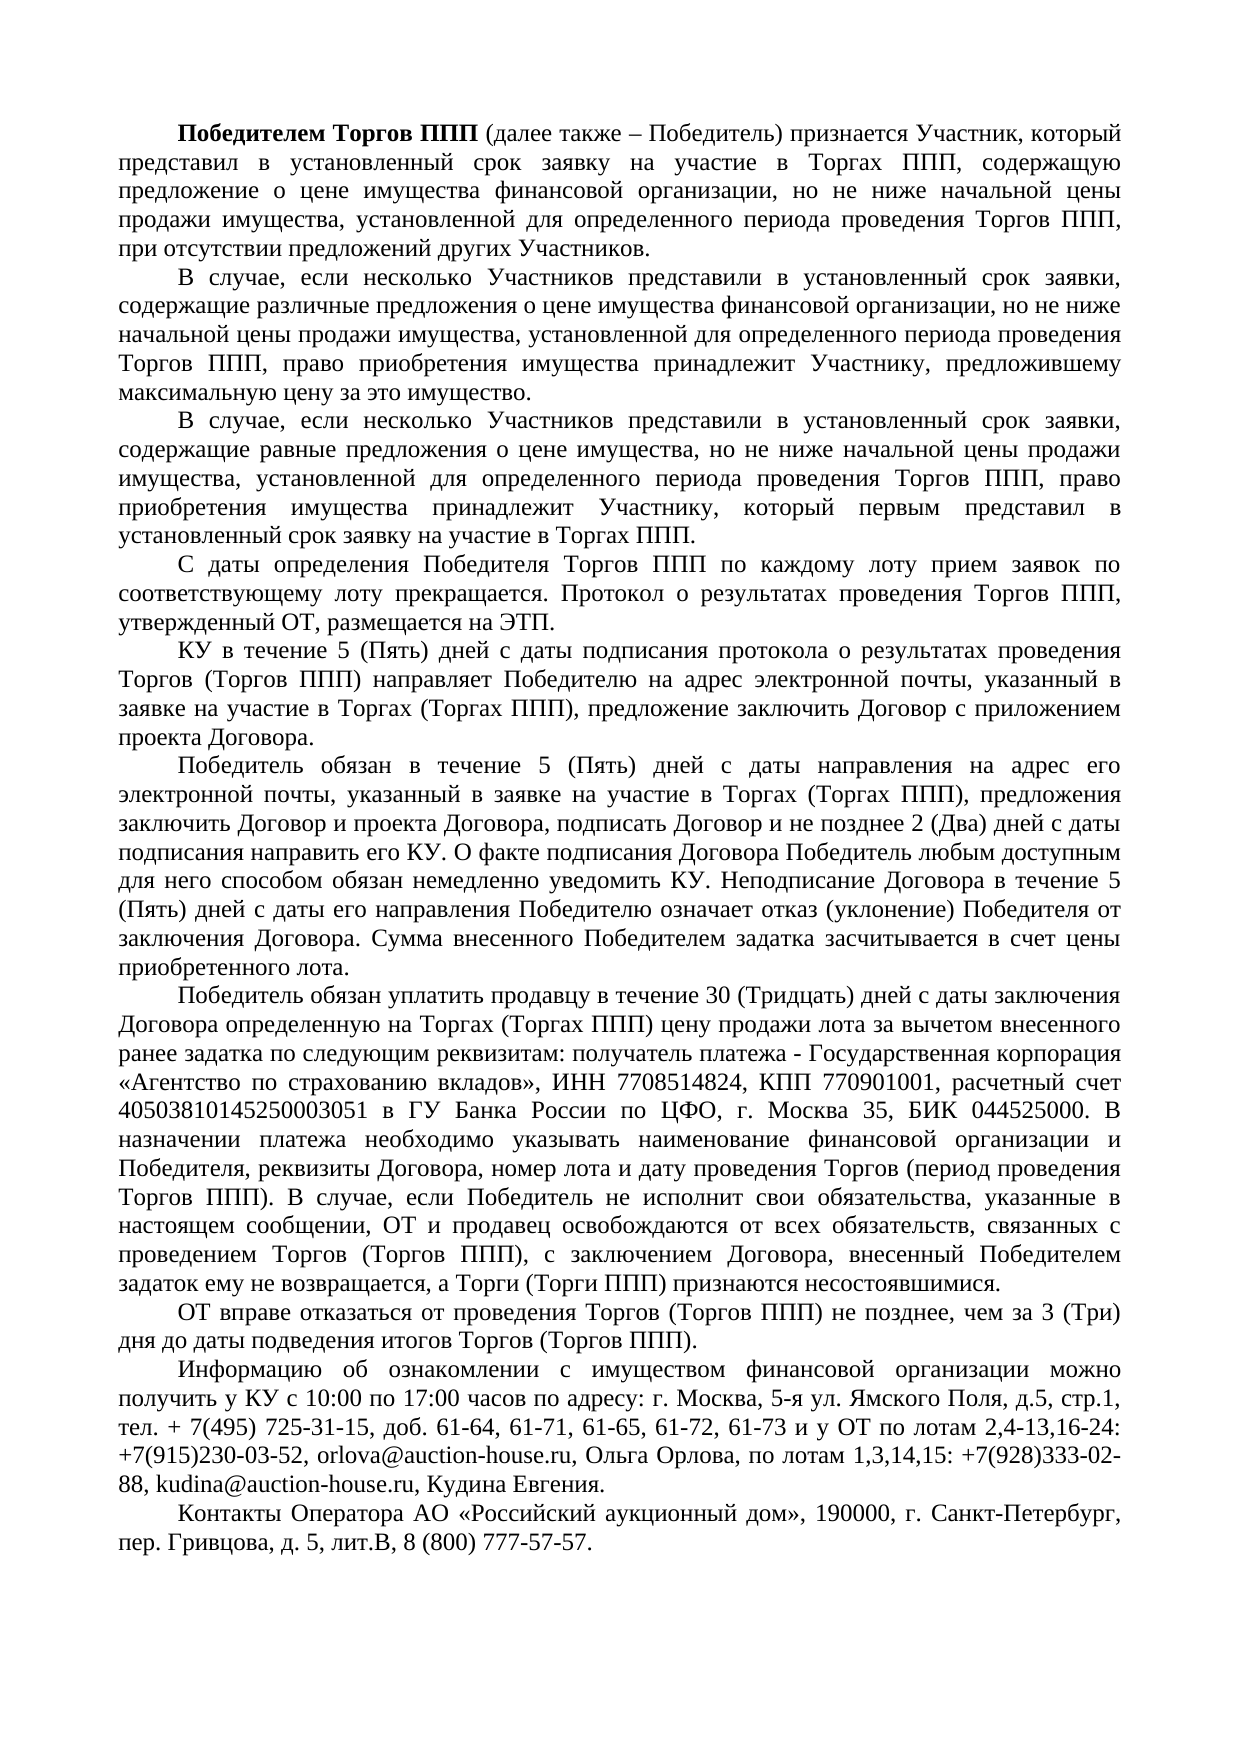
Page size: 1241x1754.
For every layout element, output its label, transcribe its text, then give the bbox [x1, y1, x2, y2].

text КУ в течение 5 (Пять) дней с даты подписания протокола о результатах проведения Торгов (Торгов ППП) направляет Победителю на адрес электронной почты, указанный в заявке на участие в Торгах (Торгах ППП), предложение заключить Договор с приложением проекта Договора. [118, 636, 1122, 751]
text ОТ вправе отказаться от проведения Торгов (Торгов ППП) не позднее, чем за 3 (Три) дня до даты подведения итогов Торгов (Торгов ППП). [118, 1297, 1122, 1354]
text Победитель обязан уплатить продавцу в течение 30 (Тридцать) дней с даты заключения Договора определенную на Торгах (Торгах ППП) цену продажи лота за вычетом внесенного ранее задатка по следующим реквизитам: получатель платежа - Государственная корпорация «Агентство по страхованию вкладов», ИНН 7708514824, КПП 770901001, расчетный счет 40503810145250003051 в ГУ Банка России по ЦФО, г. Москва 35, БИК 044525000. В назначении платежа необходимо указывать наименование финансовой организации и Победителя, реквизиты Договора, номер лота и дату проведения Торгов (период проведения Торгов ППП). В случае, если Победитель не исполнит свои обязательства, указанные в настоящем сообщении, ОТ и продавец освобождаются от всех обязательств, связанных с проведением Торгов (Торгов ППП), с заключением Договора, внесенный Победителем задаток ему не возвращается, а Торги (Торги ППП) признаются несостоявшимися. [118, 981, 1122, 1297]
text В случае, если несколько Участников представили в установленный срок заявки, содержащие различные предложения о цене имущества финансовой организации, но не ниже начальной цены продажи имущества, установленной для определенного периода проведения Торгов ППП, право приобретения имущества принадлежит Участнику, предложившему максимальную цену за это имущество. [118, 262, 1122, 406]
text Контакты Оператора АО «Российский аукционный дом», 190000, г. Санкт-Петербург, пер. Гривцова, д. 5, лит.В, 8 (800) 777-57-57. [118, 1498, 1122, 1556]
text Победителем Торгов ППП (далее также – Победитель) признается Участник, который представил в установленный срок заявку на участие в Торгах ППП, содержащую предложение о цене имущества финансовой организации, но не ниже начальной цены продажи имущества, установленной для определенного периода проведения Торгов ППП, при отсутствии предложений других Участников. [118, 118, 1122, 262]
text С даты определения Победителя Торгов ППП по каждому лоту прием заявок по соответствующему лоту прекращается. Протокол о результатах проведения Торгов ППП, утвержденный ОТ, размещается на ЭТП. [118, 549, 1122, 636]
text Информацию об ознакомлении с имуществом финансовой организации можно получить у КУ с 10:00 по 17:00 часов по адресу: г. Москва, 5-я ул. Ямского Поля, д.5, стр.1, тел. + 7(495) 725-31-15, доб. 61-64, 61-71, 61-65, 61-72, 61-73 и у ОТ по лотам 2,4-13,16-24: +7(915)230-03-52, orlova@auction-house.ru, Ольга Орлова, по лотам 1,3,14,15: +7(928)333-02-88, kudina@auction-house.ru, Кудина Евгения. [118, 1354, 1122, 1498]
text В случае, если несколько Участников представили в установленный срок заявки, содержащие равные предложения о цене имущества, но не ниже начальной цены продажи имущества, установленной для определенного периода проведения Торгов ППП, право приобретения имущества принадлежит Участнику, который первым представил в установленный срок заявку на участие в Торгах ППП. [118, 406, 1122, 549]
text Победитель обязан в течение 5 (Пять) дней с даты направления на адрес его электронной почты, указанный в заявке на участие в Торгах (Торгах ППП), предложения заключить Договор и проекта Договора, подписать Договор и не позднее 2 (Два) дней с даты подписания направить его КУ. О факте подписания Договора Победитель любым доступным для него способом обязан немедленно уведомить КУ. Неподписание Договора в течение 5 (Пять) дней с даты его направления Победителю означает отказ (уклонение) Победителя от заключения Договора. Сумма внесенного Победителем задатка засчитывается в счет цены приобретенного лота. [118, 751, 1122, 981]
